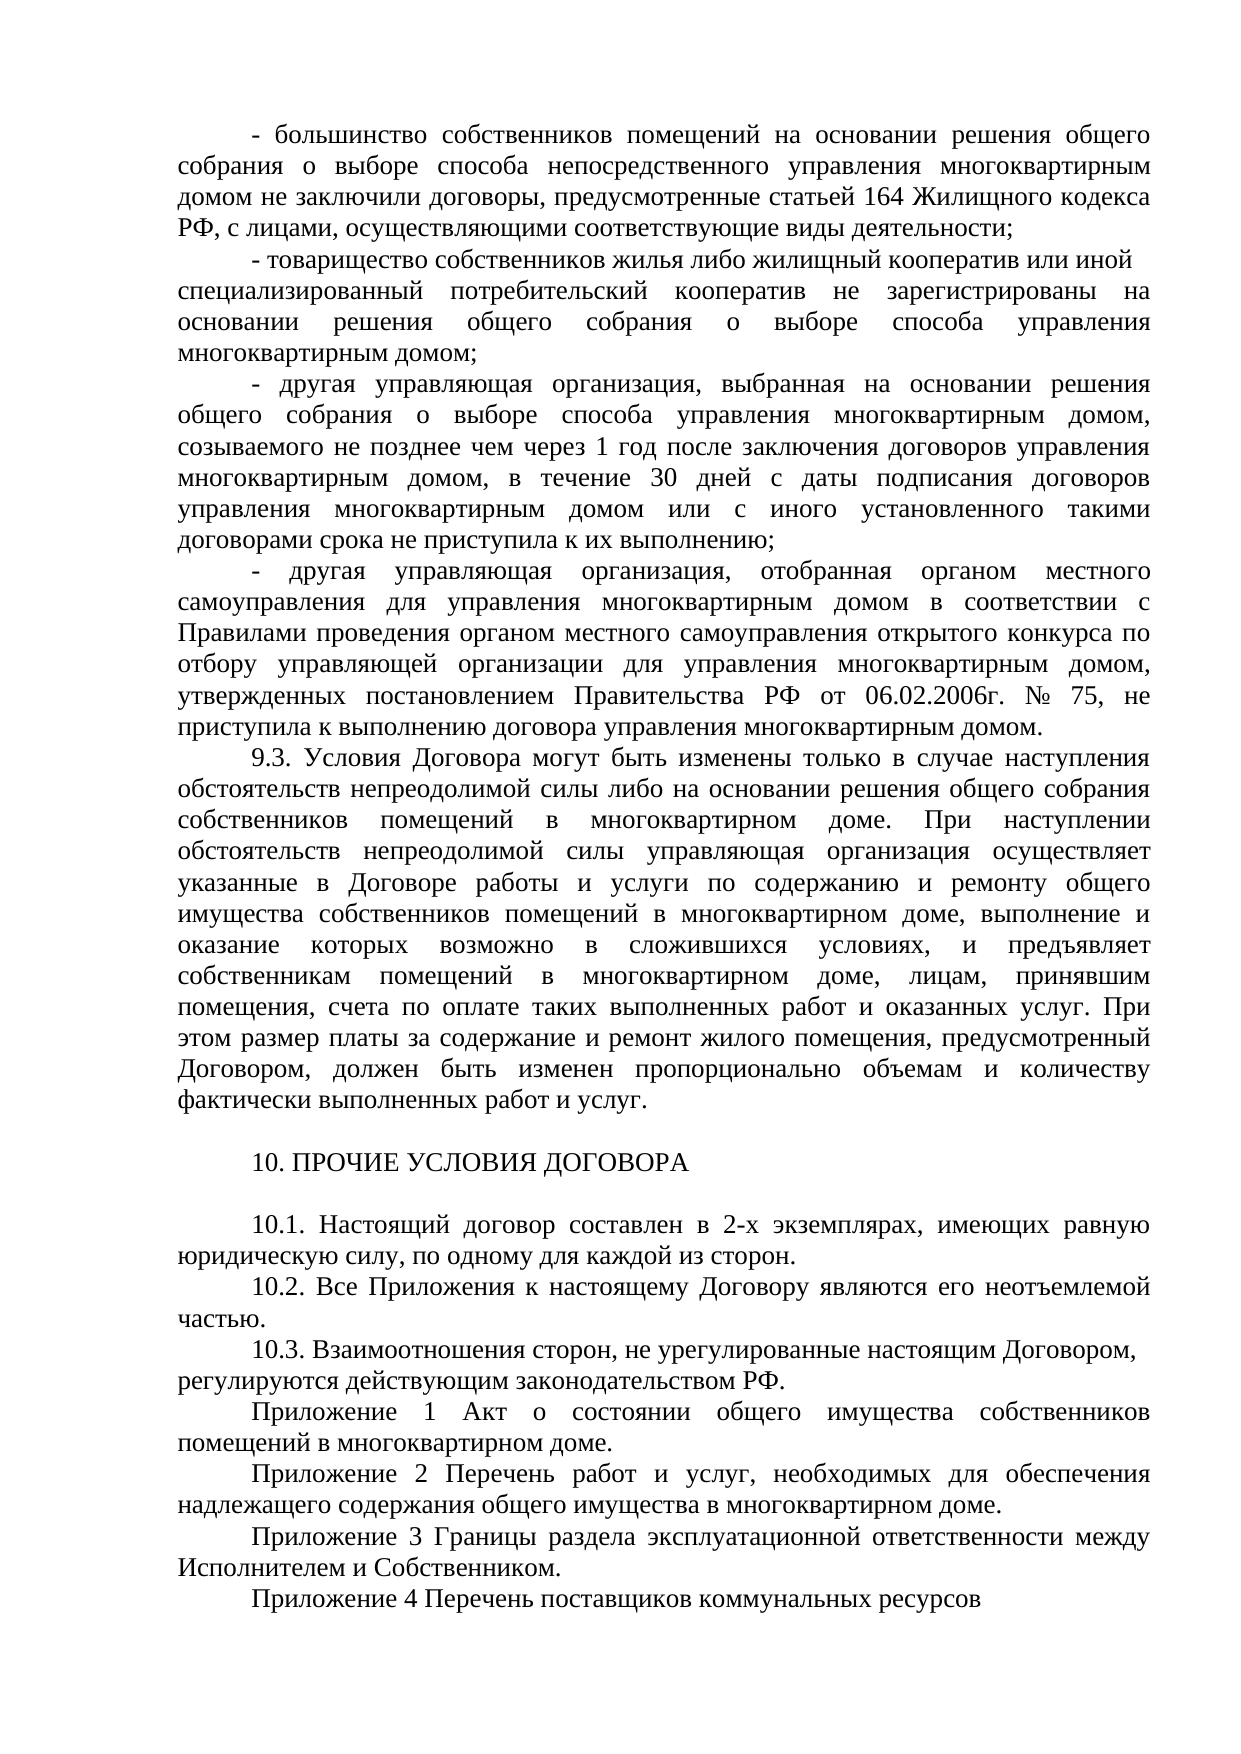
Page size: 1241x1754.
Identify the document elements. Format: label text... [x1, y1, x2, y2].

text Приложение 1 Акт о состоянии общего имущества собственников помещений в многоквартирном доме. [177, 1395, 1152, 1457]
text 10.1. Настоящий договор составлен в 2-х экземплярах, имеющих равную юридическую силу, по одному для каждой из сторон. [177, 1208, 1152, 1271]
text регулируются действующим законодательством РФ. [177, 1364, 1152, 1395]
text 9.3. Условия Договора могут быть изменены только в случае наступления обстоятельств непреодолимой силы либо на основании решения общего собрания собственников помещений в многоквартирном доме. При наступлении обстоятельств непреодолимой силы управляющая организация осуществляет указанные в Договоре работы и услуги по содержанию и ремонту общего имущества собственников помещений в многоквартирном доме, выполнение и оказание которых возможно в сложившихся условиях, и предъявляет собственникам помещений в многоквартирном доме, лицам, принявшим помещения, счета по оплате таких выполненных работ и оказанных услуг. При этом размер платы за содержание и ремонт жилого помещения, предусмотренный Договором, должен быть изменен пропорционально объемам и количеству фактически выполненных работ и услуг. [177, 741, 1152, 1115]
text 10. ПРОЧИЕ УСЛОВИЯ ДОГОВОРА [177, 1146, 1152, 1177]
text 10.2. Все Приложения к настоящему Договору являются его неотъемлемой частью. [177, 1271, 1152, 1333]
text - другая управляющая организация, выбранная на основании решения общего собрания о выборе способа управления многоквартирным домом, созываемого не позднее чем через 1 год после заключения договоров управления многоквартирным домом, в течение 30 дней с даты подписания договоров управления многоквартирным домом или с иного установленного такими договорами срока не приступила к их выполнению; [177, 367, 1152, 554]
text Приложение 3 Границы раздела эксплуатационной ответственности между Исполнителем и Собственником. [177, 1520, 1152, 1582]
text - другая управляющая организация, отобранная органом местного самоуправления для управления многоквартирным домом в соответствии с Правилами проведения органом местного самоуправления открытого конкурса по отбору управляющей организации для управления многоквартирным домом, утвержденных постановлением Правительства РФ от 06.02.2006г. № 75, не приступила к выполнению договора управления многоквартирным домом. [177, 554, 1152, 741]
text - товарищество собственников жилья либо жилищный кооператив или иной [177, 243, 1152, 274]
text 10.3. Взаимоотношения сторон, не урегулированные настоящим Договором, [177, 1333, 1152, 1364]
text специализированный потребительский кооператив не зарегистрированы на основании решения общего собрания о выборе способа управления многоквартирным домом; [177, 274, 1152, 367]
text - большинство собственников помещений на основании решения общего собрания о выборе способа непосредственного управления многоквартирным домом не заключили договоры, предусмотренные статьей 164 Жилищного кодекса РФ, с лицами, осуществляющими соответствующие виды деятельности; [177, 118, 1152, 243]
text Приложение 2 Перечень работ и услуг, необходимых для обеспечения надлежащего содержания общего имущества в многоквартирном доме. [177, 1457, 1152, 1520]
text Приложение 4 Перечень поставщиков коммунальных ресурсов [177, 1582, 1152, 1613]
